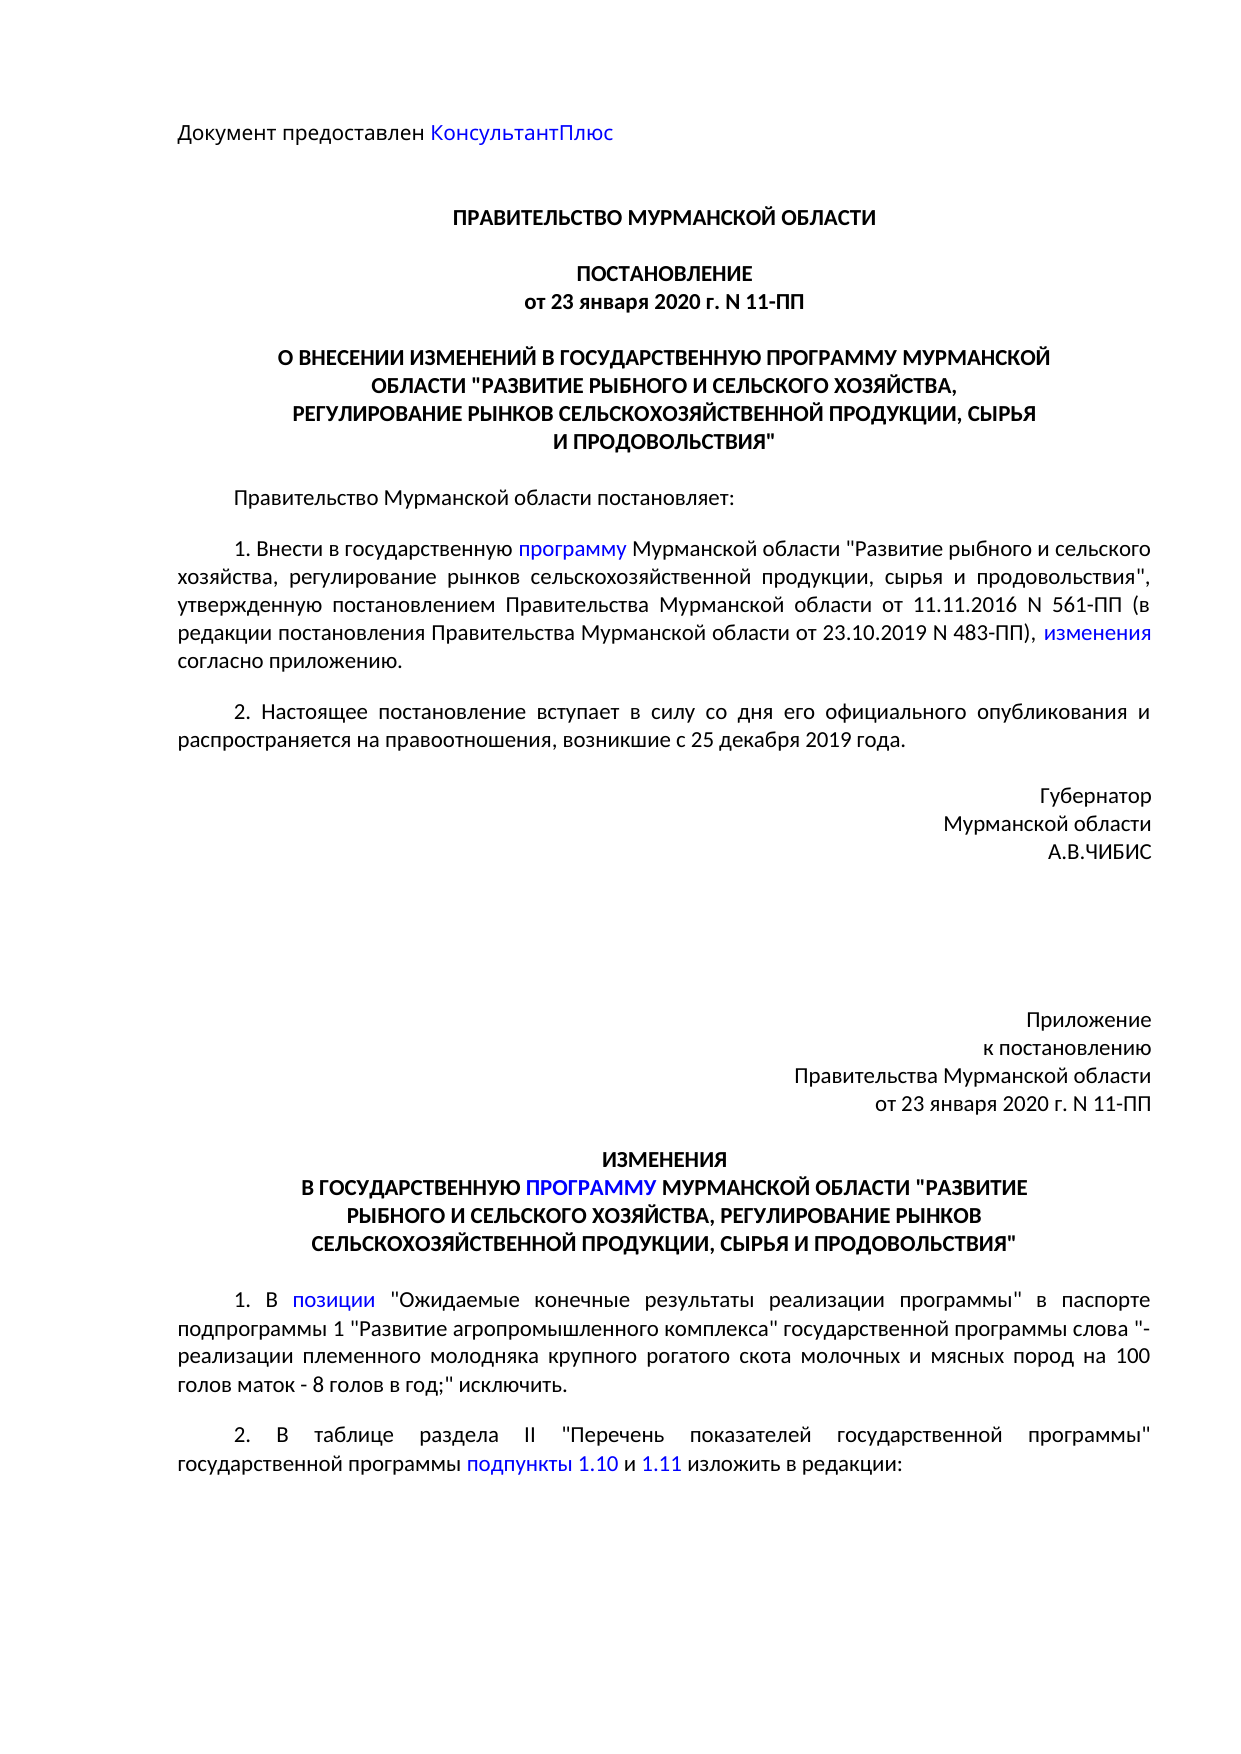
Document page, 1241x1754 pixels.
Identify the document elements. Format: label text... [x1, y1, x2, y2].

text 1. Внести в государственную программу Мурманской области "Развитие рыбного и сельского хозяйства, регулирование рынков сельскохозяйственной продукции, сырья и продовольствия", утвержденную постановлением Правительства Мурманской области от 11.11.2016 N 561-ПП (в редакции постановления Правительства Мурманской области от 23.10.2019 N 483-ПП), изменения согласно приложению. [177, 534, 1152, 674]
title СЕЛЬСКОХОЗЯЙСТВЕННОЙ ПРОДУКЦИИ, СЫРЬЯ И ПРОДОВОЛЬСТВИЯ" [177, 1229, 1152, 1258]
text 2. В таблице раздела II "Перечень показателей государственной программы" государственной программы подпункты 1.10 и 1.11 изложить в редакции: [177, 1421, 1152, 1477]
title Документ предоставлен КонсультантПлюс [177, 118, 1152, 175]
title ПОСТАНОВЛЕНИЕ [177, 259, 1152, 287]
title РЫБНОГО И СЕЛЬСКОГО ХОЗЯЙСТВА, РЕГУЛИРОВАНИЕ РЫНКОВ [177, 1202, 1152, 1229]
text Приложение [177, 1005, 1152, 1033]
text Губернатор [177, 781, 1152, 809]
title О ВНЕСЕНИИ ИЗМЕНЕНИЙ В ГОСУДАРСТВЕННУЮ ПРОГРАММУ МУРМАНСКОЙ [177, 343, 1152, 371]
text А.В.ЧИБИС [177, 837, 1152, 865]
title В ГОСУДАРСТВЕННУЮ ПРОГРАММУ МУРМАНСКОЙ ОБЛАСТИ "РАЗВИТИЕ [177, 1173, 1152, 1202]
text от 23 января 2020 г. N 11-ПП [177, 1089, 1152, 1117]
title И ПРОДОВОЛЬСТВИЯ" [177, 427, 1152, 455]
text к постановлению [177, 1033, 1152, 1061]
text Правительства Мурманской области [177, 1061, 1152, 1089]
title РЕГУЛИРОВАНИЕ РЫНКОВ СЕЛЬСКОХОЗЯЙСТВЕННОЙ ПРОДУКЦИИ, СЫРЬЯ [177, 399, 1152, 427]
title ПРАВИТЕЛЬСТВО МУРМАНСКОЙ ОБЛАСТИ [177, 203, 1152, 231]
text 2. Настоящее постановление вступает в силу со дня его официального опубликования и распространяется на правоотношения, возникшие с 25 декабря 2019 года. [177, 697, 1152, 753]
title ОБЛАСТИ "РАЗВИТИЕ РЫБНОГО И СЕЛЬСКОГО ХОЗЯЙСТВА, [177, 371, 1152, 399]
text Мурманской области [177, 809, 1152, 837]
text Правительство Мурманской области постановляет: [177, 483, 1152, 511]
text 1. В позиции "Ожидаемые конечные результаты реализации программы" в паспорте подпрограммы 1 "Развитие агропромышленного комплекса" государственной программы слова "- реализации племенного молодняка крупного рогатого скота молочных и мясных пород на 100 голов маток - 8 голов в год;" исключить. [177, 1286, 1152, 1398]
title ИЗМЕНЕНИЯ [177, 1146, 1152, 1173]
title от 23 января 2020 г. N 11-ПП [177, 287, 1152, 315]
